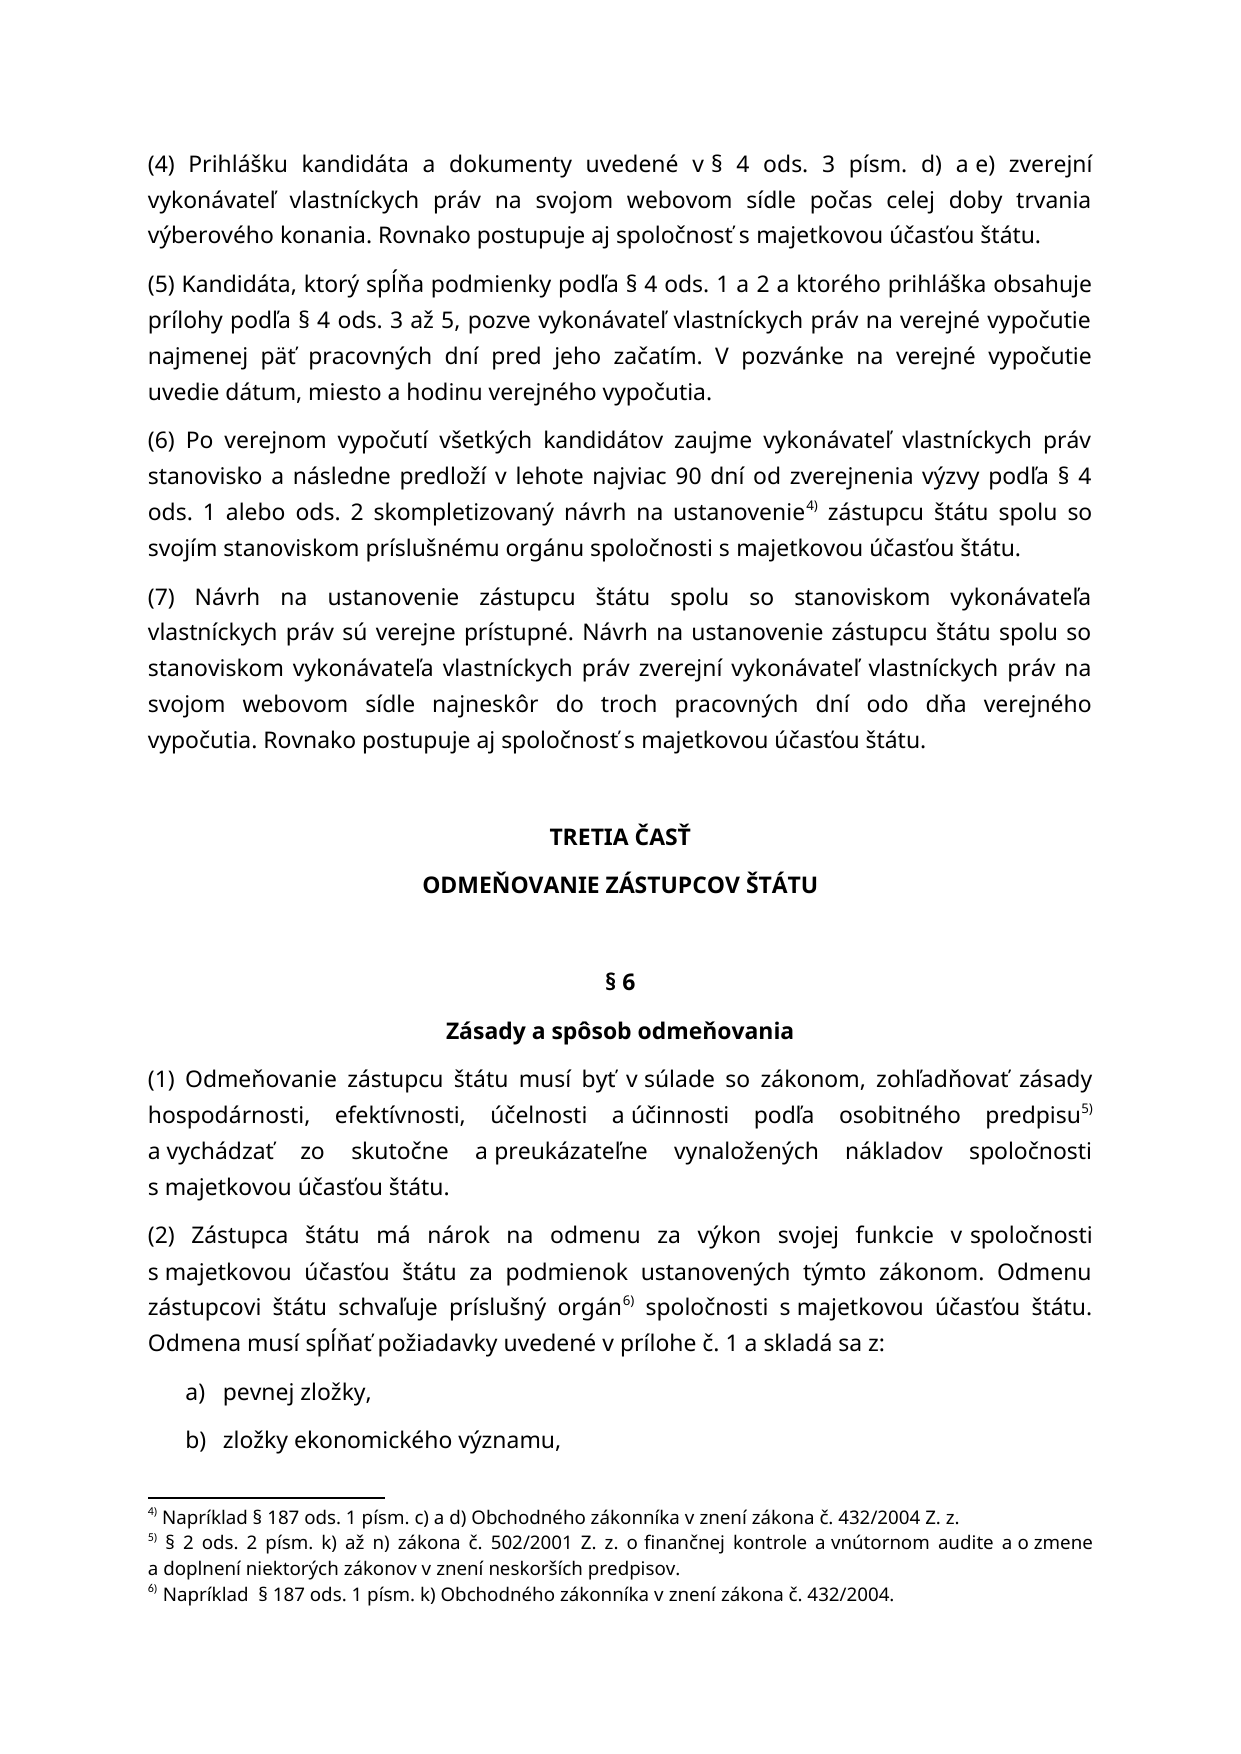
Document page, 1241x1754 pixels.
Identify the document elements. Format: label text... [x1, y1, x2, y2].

text Zásady a spôsob odmeňovania [148, 1015, 1093, 1046]
text (4) Prihlášku kandidáta a dokumenty uvedené v § 4 ods. 3 písm. d) a e) zverejní vykonávateľ vlastníckych práv na svojom webovom sídle počas celej doby trvania výberového konania. Rovnako postupuje aj spoločnosť s majetkovou účasťou štátu. [148, 148, 1093, 251]
list pevnej zložky, [185, 1376, 1093, 1407]
text (1) Odmeňovanie zástupcu štátu musí byť v súlade so zákonom, zohľadňovať zásady hospodárnosti, efektívnosti, účelnosti a účinnosti podľa osobitného predpisu) a vychádzať zo skutočne a preukázateľne vynaložených nákladov spoločnosti s majetkovou účasťou štátu. [148, 1063, 1093, 1202]
text (2) Zástupca štátu má nárok na odmenu za výkon svojej funkcie v spoločnosti s majetkovou účasťou štátu za podmienok ustanovených týmto zákonom. Odmenu zástupcovi štátu schvaľuje príslušný orgán) spoločnosti s majetkovou účasťou štátu. Odmena musí spĺňať požiadavky uvedené v prílohe č. 1 a skladá sa z: [148, 1219, 1093, 1358]
text § 6 [148, 966, 1093, 998]
text (7) Návrh na ustanovenie zástupcu štátu spolu so stanoviskom vykonávateľa vlastníckych práv sú verejne prístupné. Návrh na ustanovenie zástupcu štátu spolu so stanoviskom vykonávateľa vlastníckych práv zverejní vykonávateľ vlastníckych práv na svojom webovom sídle najneskôr do troch pracovných dní odo dňa verejného vypočutia. Rovnako postupuje aj spoločnosť s majetkovou účasťou štátu. [148, 580, 1093, 755]
text ODMEŇOVANIE ZÁSTUPCOV ŠTÁTU [148, 869, 1093, 901]
list zložky ekonomického významu, [185, 1424, 1093, 1455]
text (5) Kandidáta, ktorý spĺňa podmienky podľa § 4 ods. 1 a 2 a ktorého prihláška obsahuje prílohy podľa § 4 ods. 3 až 5, pozve vykonávateľ vlastníckych práv na verejné vypočutie najmenej päť pracovných dní pred jeho začatím. V pozvánke na verejné vypočutie uvedie dátum, miesto a hodinu verejného vypočutia. [148, 268, 1093, 407]
text (6) Po verejnom vypočutí všetkých kandidátov zaujme vykonávateľ vlastníckych práv stanovisko a následne predloží v lehote najviac 90 dní od zverejnenia výzvy podľa § 4 ods. 1 alebo ods. 2 skompletizovaný návrh na ustanovenie) zástupcu štátu spolu so svojím stanoviskom príslušnému orgánu spoločnosti s majetkovou účasťou štátu. [148, 424, 1093, 563]
text TRETIA ČASŤ [148, 821, 1093, 852]
